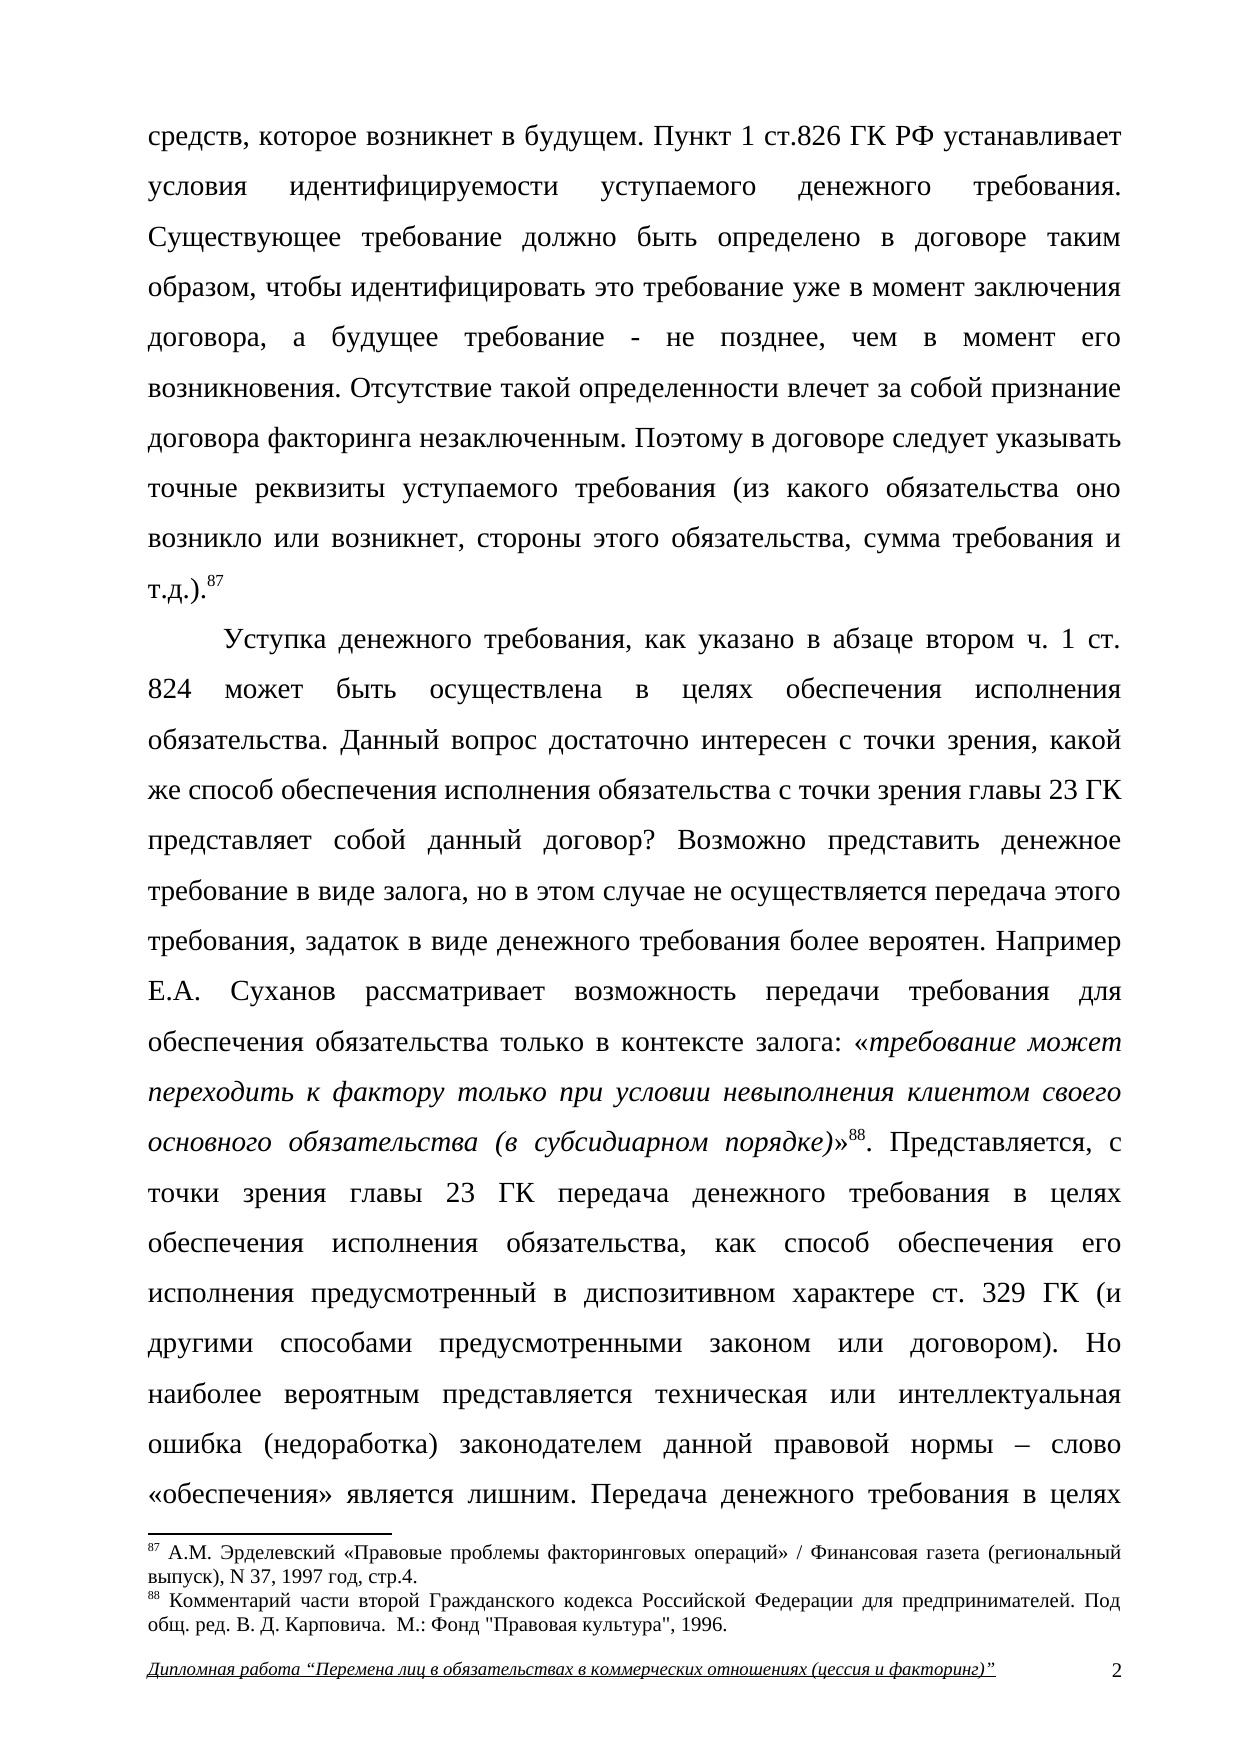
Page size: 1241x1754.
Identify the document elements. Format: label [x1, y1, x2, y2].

text [148, 118, 1122, 604]
text [148, 621, 1122, 1510]
